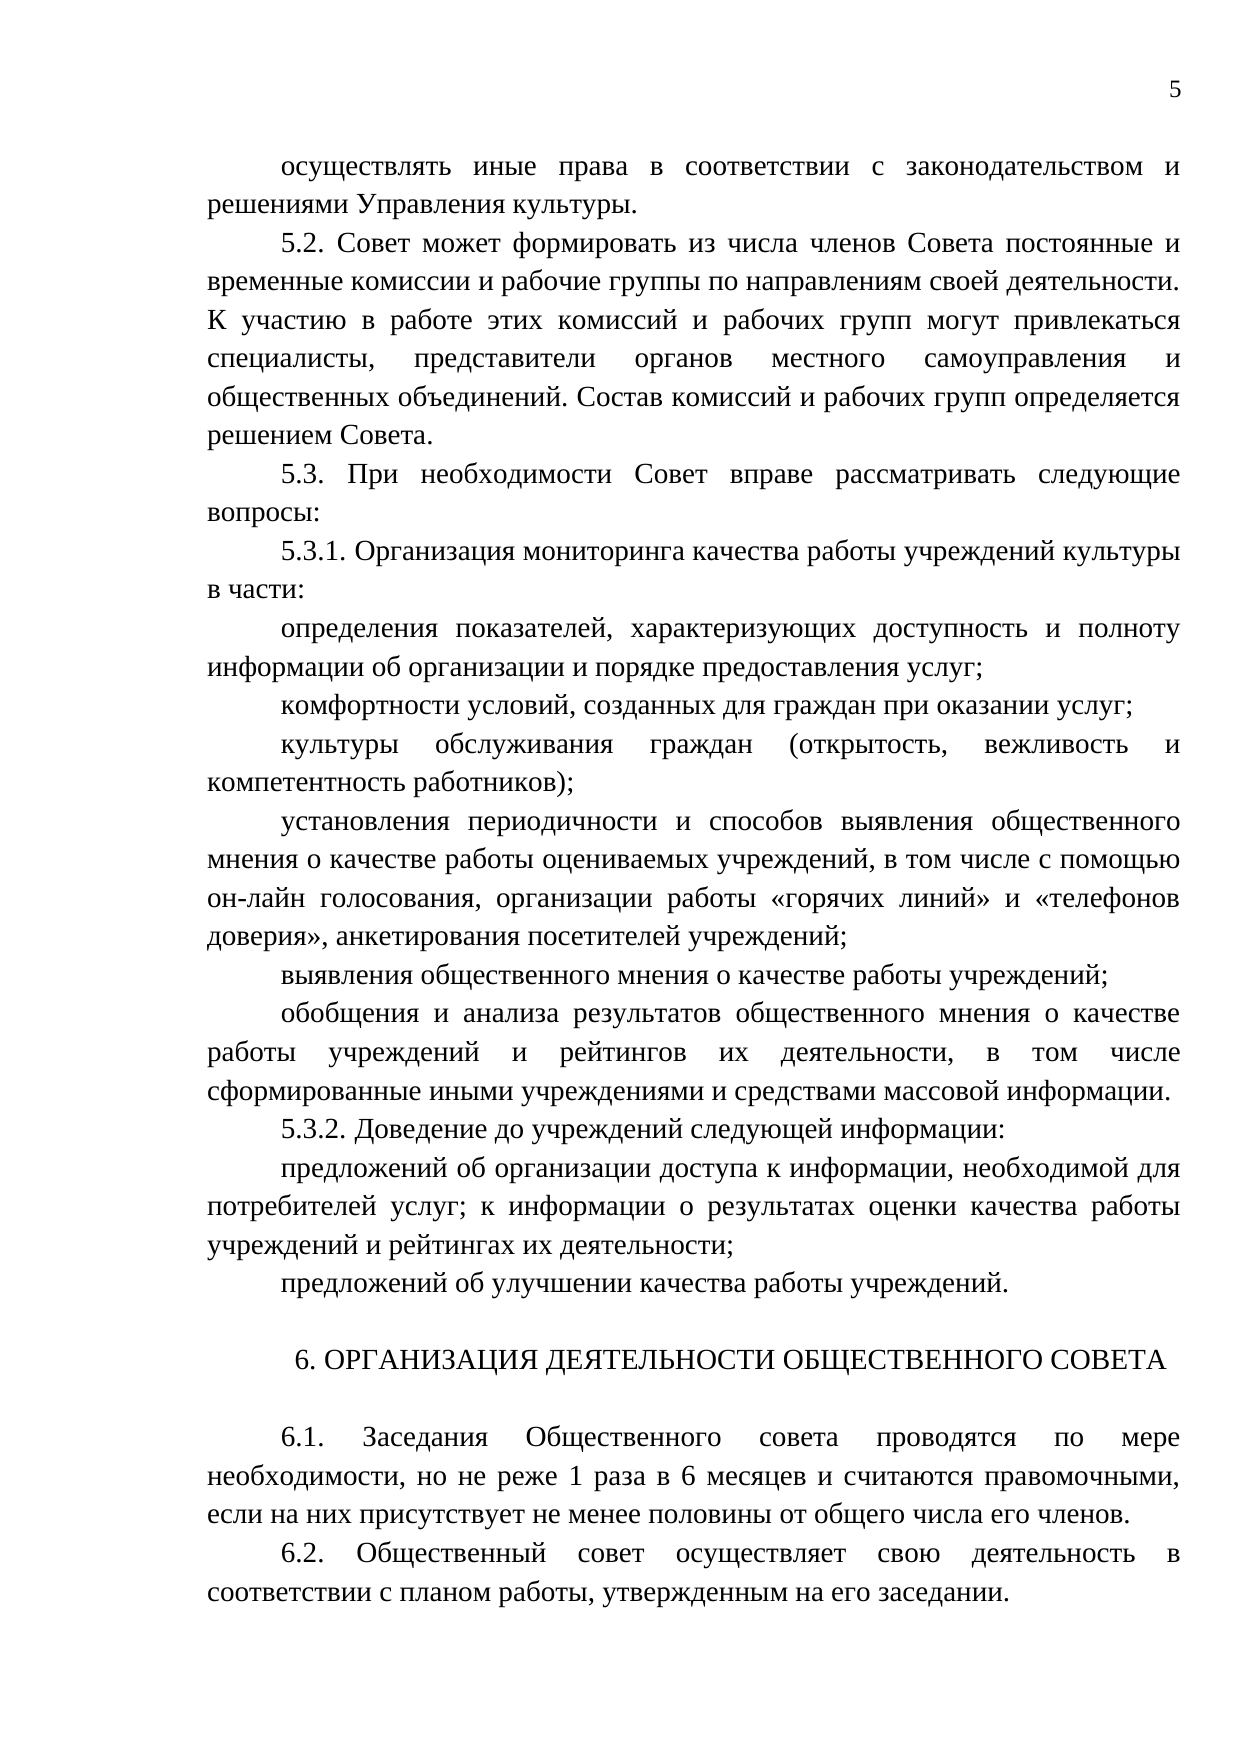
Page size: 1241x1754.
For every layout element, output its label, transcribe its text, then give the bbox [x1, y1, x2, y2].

text выявления общественного мнения о качестве работы учреждений; [207, 957, 1181, 991]
text обобщения и анализа результатов общественного мнения о качестве работы учреждений и рейтингов их деятельности, в том числе сформированные иными учреждениями и средствами массовой информации. [207, 996, 1181, 1106]
list Доведение до учреждений следующей информации: [207, 1111, 1181, 1145]
text предложений об улучшении качества работы учреждений. [207, 1265, 1181, 1299]
list Совет может формировать из числа членов Совета постоянные и временные комиссии и рабочие группы по направлениям своей деятельности. К участию в работе этих комиссий и рабочих групп могут привлекаться специалисты, представители органов местного самоуправления и общественных объединений. Состав комиссий и рабочих групп определяется решением Совета. [207, 225, 1181, 451]
text предложений об организации доступа к информации, необходимой для потребителей услуг; к информации о результатах оценки качества работы учреждений и рейтингах их деятельности; [207, 1150, 1181, 1260]
text культуры обслуживания граждан (открытость, вежливость и компетентность работников); [207, 726, 1181, 798]
text определения показателей, характеризующих доступность и полноту информации об организации и порядке предоставления услуг; [207, 610, 1181, 682]
list Организация мониторинга качества работы учреждений культуры в части: [207, 533, 1181, 605]
text комфортности условий, созданных для граждан при оказании услуг; [207, 687, 1181, 721]
text установления периодичности и способов выявления общественного мнения о качестве работы оцениваемых учреждений, в том числе с помощью он-лайн голосования, организации работы «горячих линий» и «телефонов доверия», анкетирования посетителей учреждений; [207, 803, 1181, 952]
list Общественный совет осуществляет свою деятельность в соответствии с планом работы, утвержденным на его заседании. [207, 1535, 1181, 1607]
list При необходимости Совет вправе рассматривать следующие вопросы: [207, 456, 1181, 528]
list ОРГАНИЗАЦИЯ ДЕЯТЕЛЬНОСТИ ОБЩЕСТВЕННОГО СОВЕТА [281, 1342, 1181, 1376]
list Заседания Общественного совета проводятся по мере необходимости, но не реже 1 раза в 6 месяцев и считаются правомочными, если на них присутствует не менее половины от общего числа его членов. [207, 1419, 1181, 1530]
text осуществлять иные права в соответствии с законодательством и решениями Управления культуры. [207, 148, 1181, 220]
